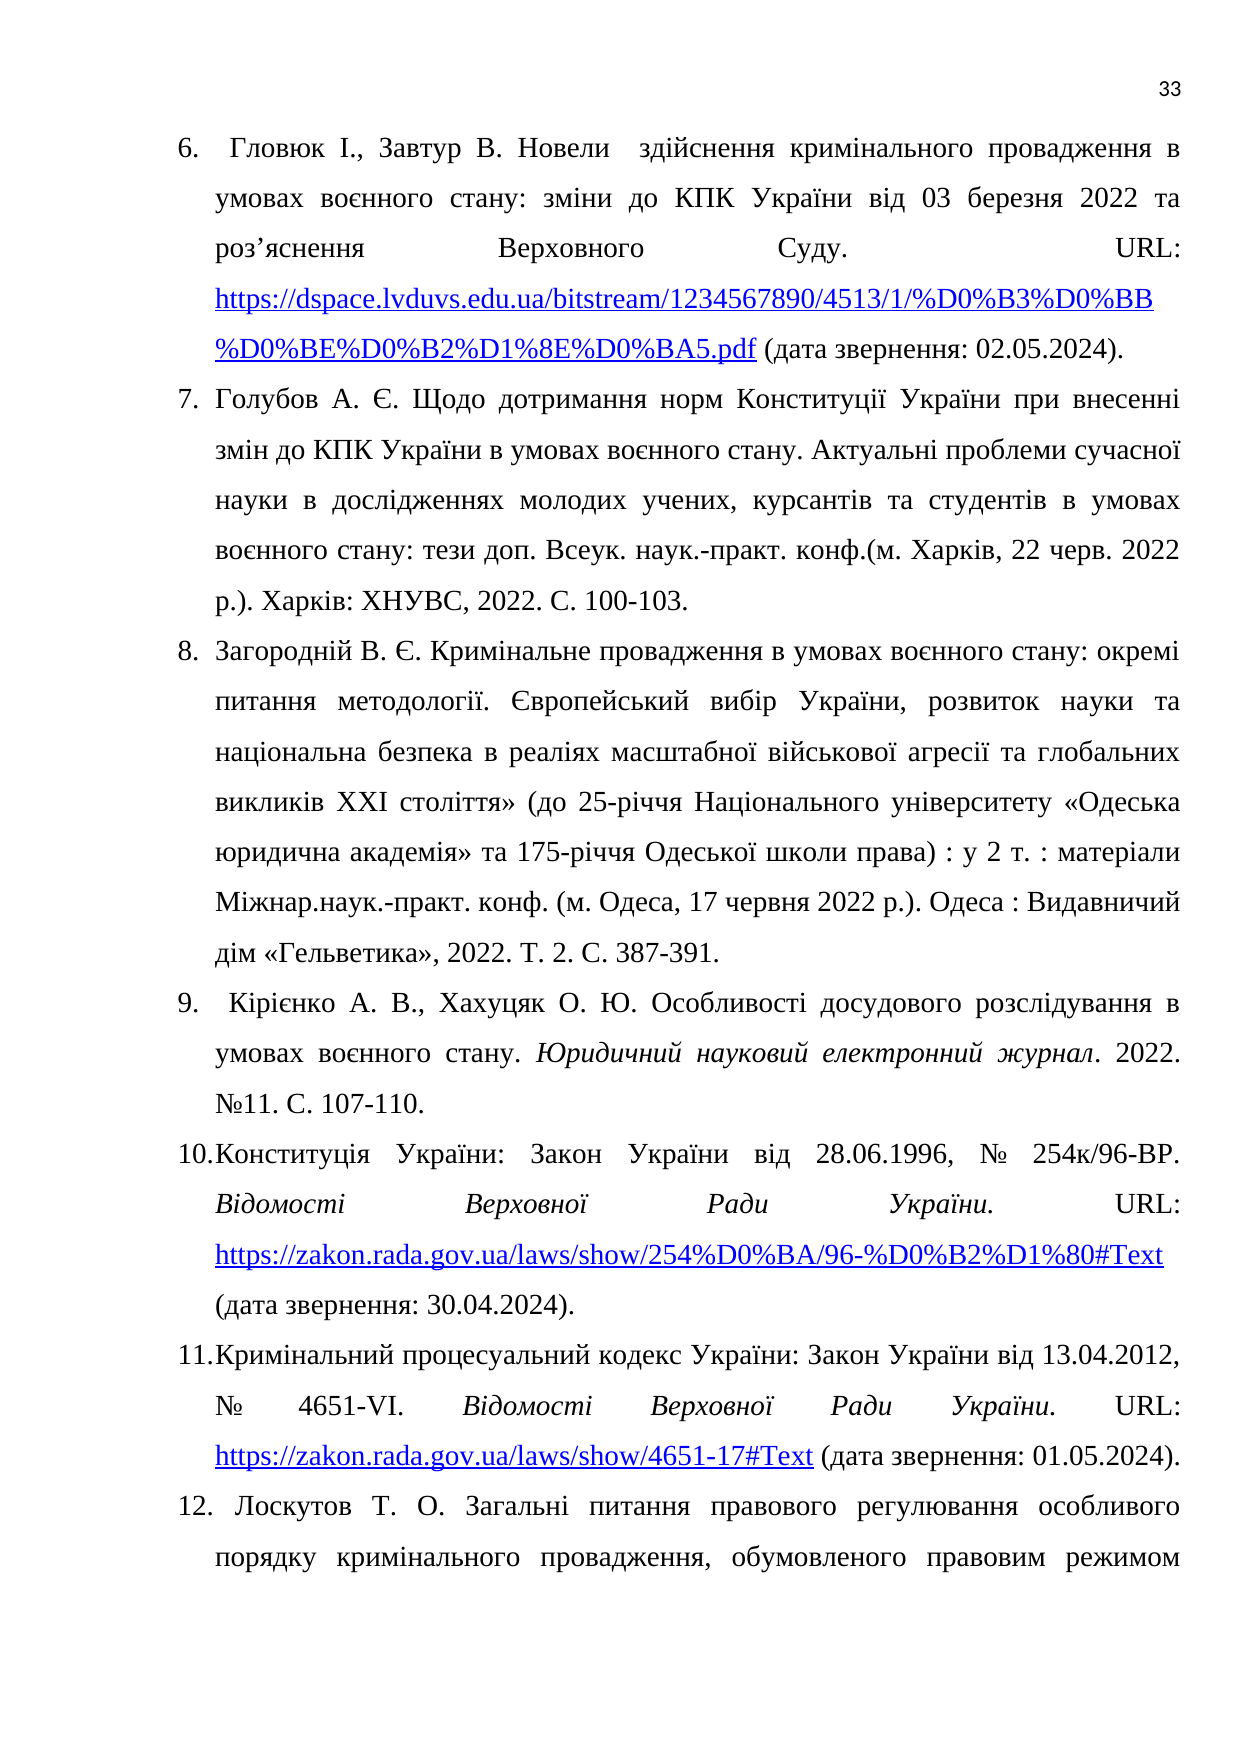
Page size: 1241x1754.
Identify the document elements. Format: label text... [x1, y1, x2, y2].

list Гловюк І., Завтур В. Новели здійснення кримінального провадження в умовах воєнного стану: зміни до КПК України від 03 березня 2022 та роз’яснення Верховного Суду. URL: https://dspace.lvduvs.edu.ua/bitstream/1234567890/4513/1/%D0%B3%D0%BB%D0%BE%D0%B2%D1%8E%D0%BA5.pdf (дата звернення: 02.05.2024). [177, 130, 1181, 365]
list Конституція України: Закон України від 28.06.1996, № 254к/96-ВР. Відомості Верховної Ради України. URL: https://zakon.rada.gov.ua/laws/show/254%D0%BA/96-%D0%B2%D1%80#Text (дата звернення: 30.04.2024). [177, 1136, 1181, 1321]
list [177, 1488, 1181, 1572]
list Кірієнко А. В., Хахуцяк О. Ю. Особливості досудового розслідування в умовах воєнного стану. Юридичний науковий електронний журнал. 2022. №11. С. 107-110. [177, 985, 1181, 1119]
list Голубов А. Є. Щодо дотримання норм Конституції України при внесенні змін до КПК України в умовах воєнного стану. Актуальні проблеми сучасної науки в дослідженнях молодих учених, курсантів та студентів в умовах воєнного стану: тези доп. Всеук. наук.-практ. конф.(м. Харків, 22 черв. 2022 р.). Харків: ХНУВС, 2022. С. 100-103. [177, 381, 1181, 616]
list Загородній В. Є. Кримінальне провадження в умовах воєнного стану: окремі питання методології. Європейський вибір України, розвиток науки та національна безпека в реаліях масштабної військової агресії та глобальних викликів ХХІ століття» (до 25-річчя Національного університету «Одеська юридична академія» та 175-річчя Одеської школи права) : у 2 т. : матеріали Міжнар.наук.-практ. конф. (м. Одеса, 17 червня 2022 р.). Одеса : Видавничий дім «Гельветика», 2022. Т. 2. С. 387-391. [177, 633, 1181, 968]
list Кримінальний процесуальний кодекс України: Закон України від 13.04.2012, № 4651-VI. Відомості Верховної Ради України. URL: https://zakon.rada.gov.ua/laws/show/4651-17#Text (дата звернення: 01.05.2024). [177, 1337, 1181, 1472]
